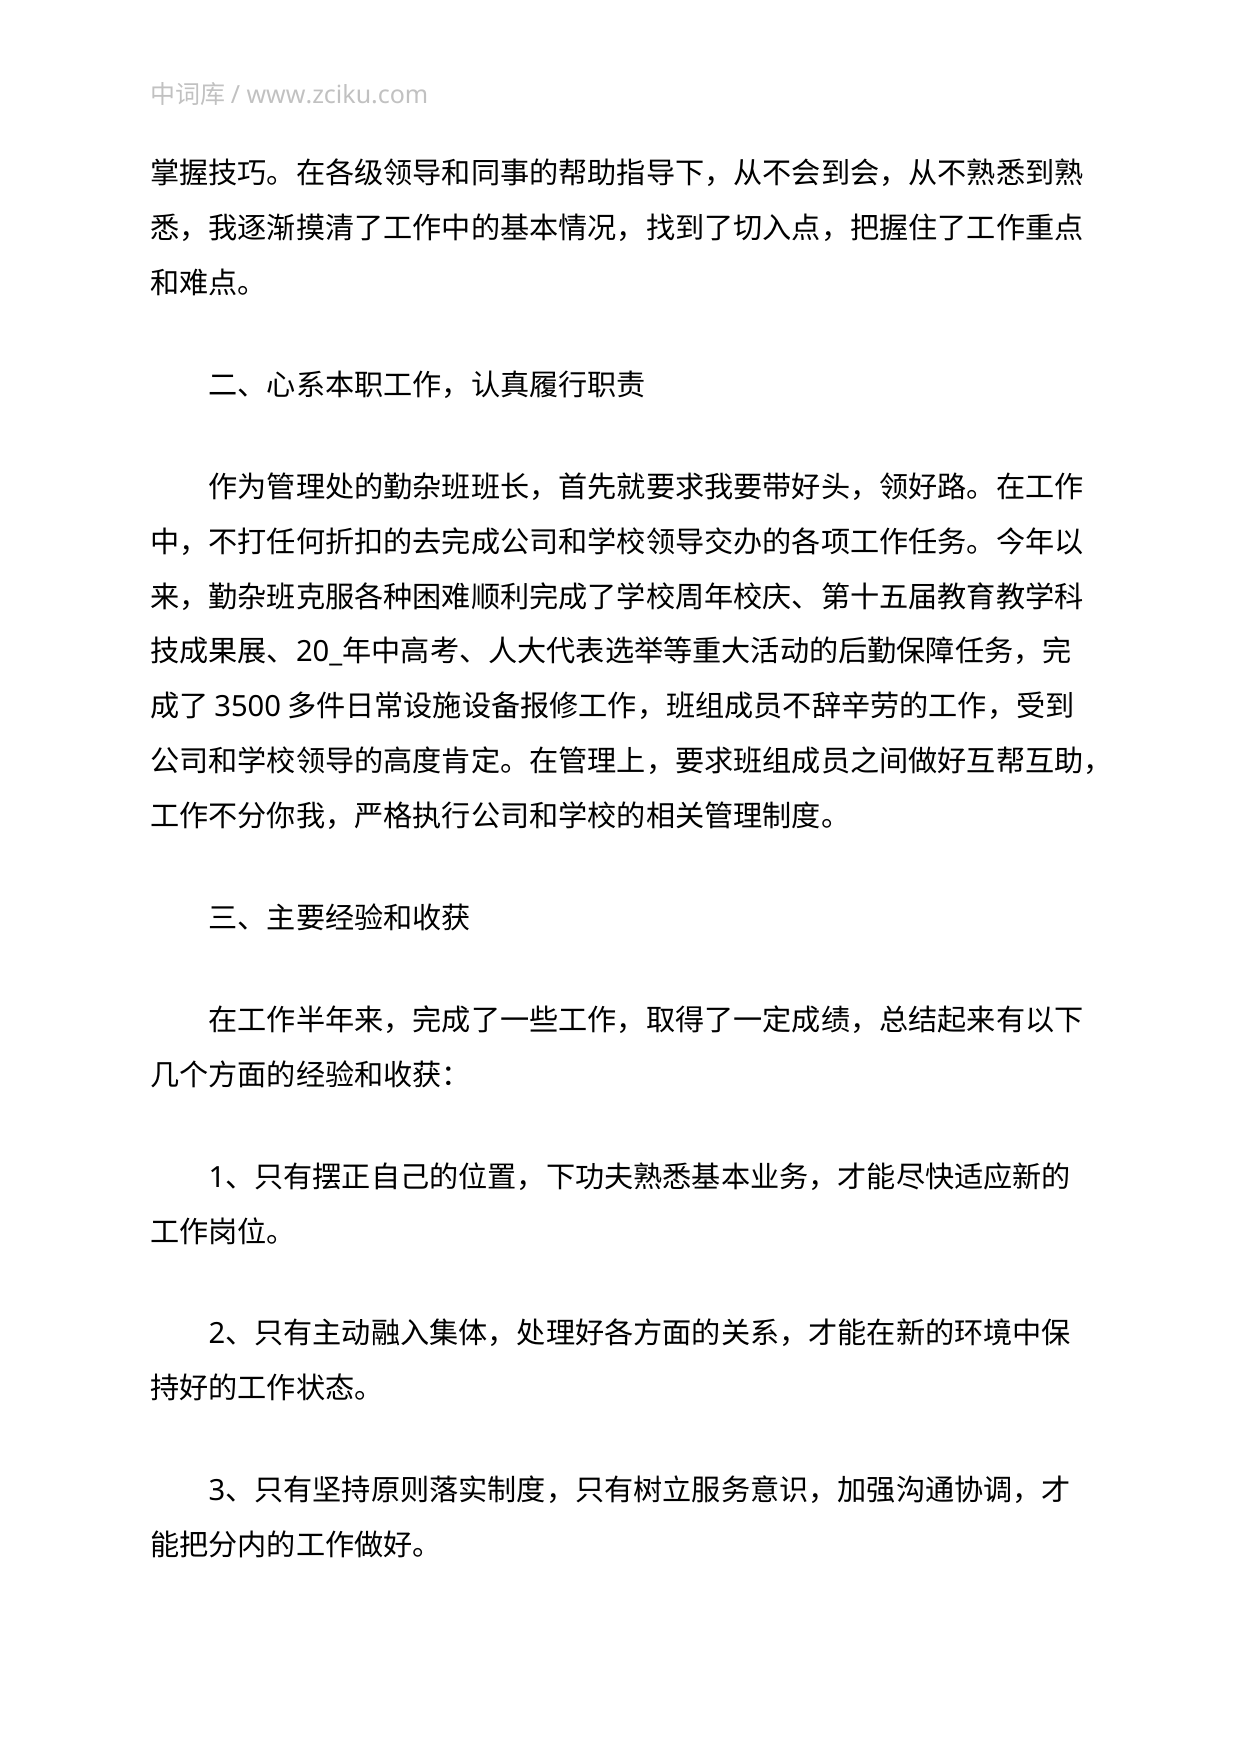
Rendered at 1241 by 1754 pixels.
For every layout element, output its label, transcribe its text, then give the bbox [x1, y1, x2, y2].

text 作为管理处的勤杂班班长，首先就要求我要带好头，领好路。在工作中，不打任何折扣的去完成公司和学校领导交办的各项工作任务。今年以来，勤杂班克服各种困难顺利完成了学校周年校庆、第十五届教育教学科技成果展、20_年中高考、人大代表选举等重大活动的后勤保障任务，完成了3500多件日常设施设备报修工作，班组成员不辞辛劳的工作，受到公司和学校领导的高度肯定。在管理上，要求班组成员之间做好互帮互助，工作不分你我，严格执行公司和学校的相关管理制度。 [150, 463, 1090, 835]
text 2、只有主动融入集体，处理好各方面的关系，才能在新的环境中保持好的工作状态。 [150, 1310, 1090, 1407]
text 3、只有坚持原则落实制度，只有树立服务意识，加强沟通协调，才能把分内的工作做好。 [150, 1467, 1090, 1564]
text 三、主要经验和收获 [150, 895, 1090, 937]
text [150, 150, 1090, 302]
text 在工作半年来，完成了一些工作，取得了一定成绩，总结起来有以下几个方面的经验和收获： [150, 996, 1090, 1094]
text 二、心系本职工作，认真履行职责 [150, 362, 1090, 404]
text 1、只有摆正自己的位置，下功夫熟悉基本业务，才能尽快适应新的工作岗位。 [150, 1153, 1090, 1250]
